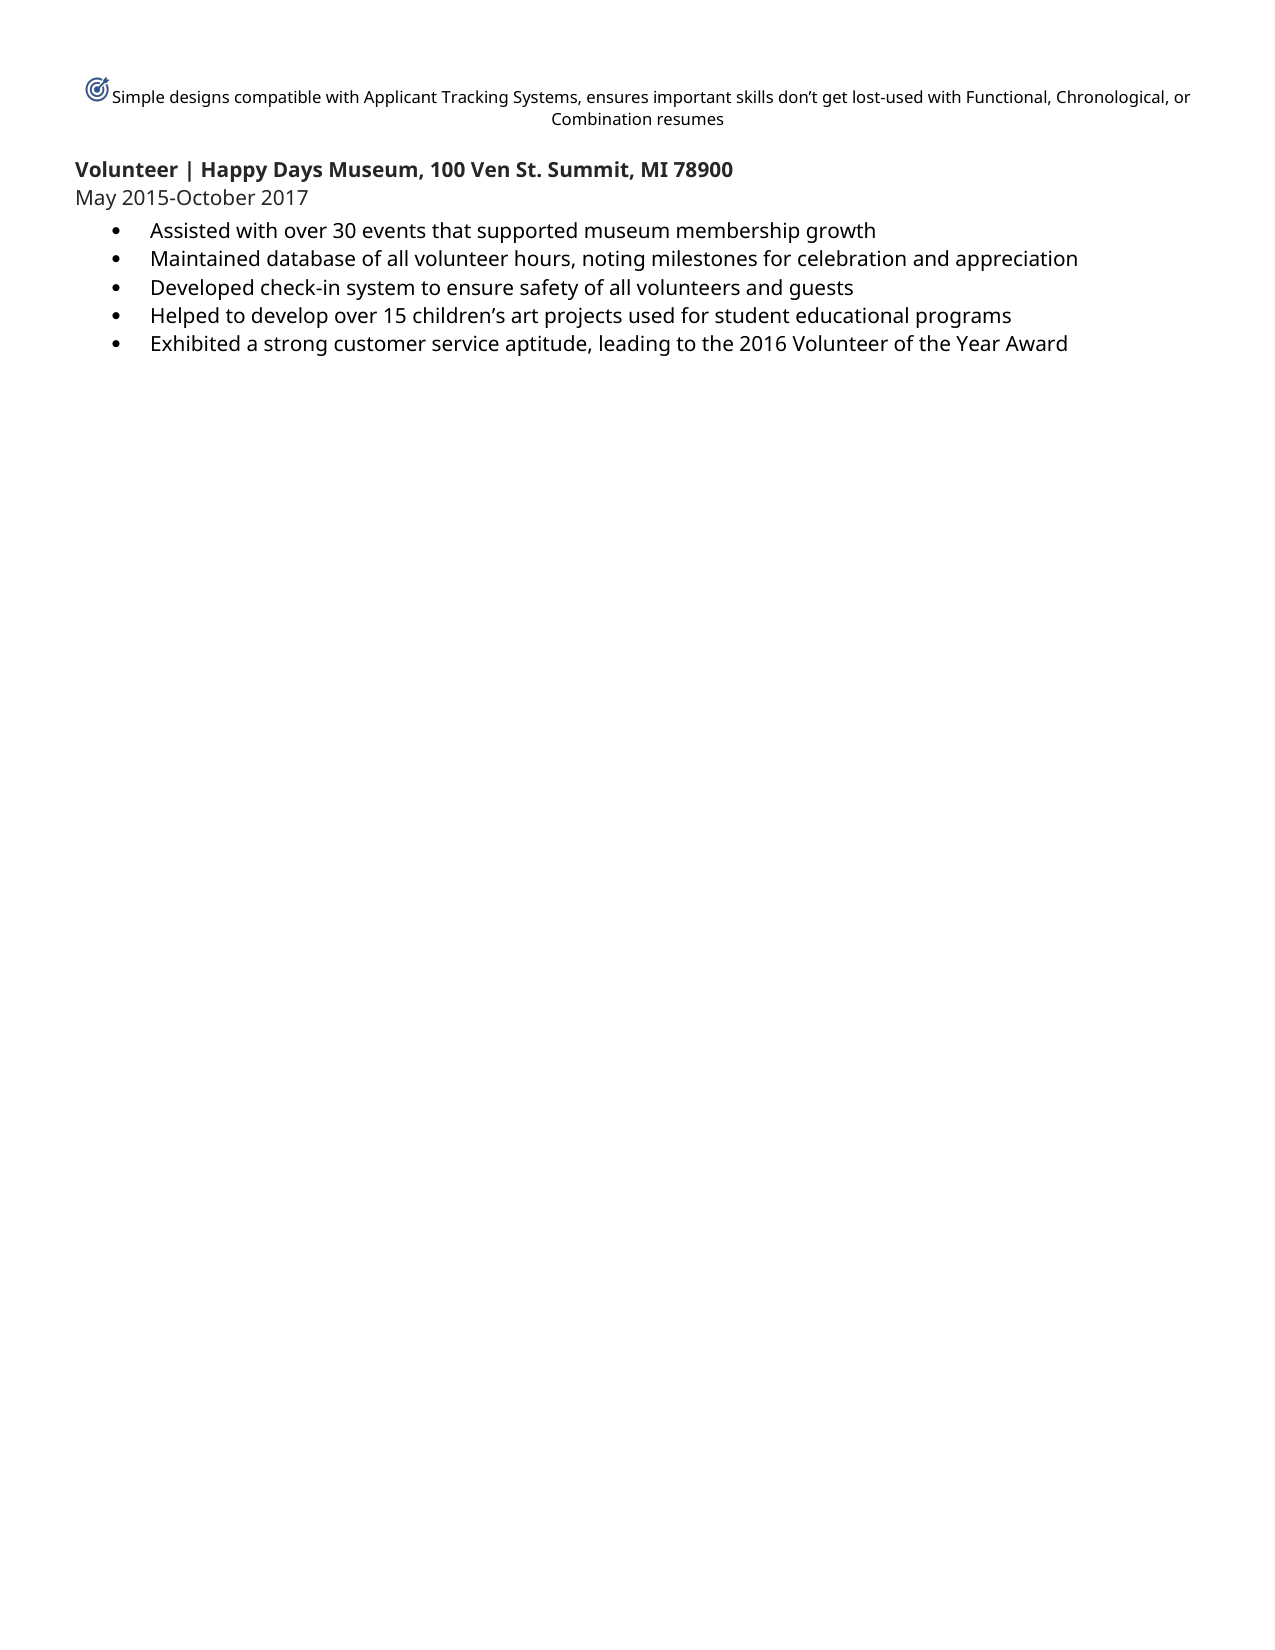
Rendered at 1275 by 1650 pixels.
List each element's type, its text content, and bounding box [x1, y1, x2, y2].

picture [83, 75, 112, 104]
list Maintained database of all volunteer hours, noting milestones for celebration and appreciation [112, 244, 1200, 273]
list Helped to develop over 15 children’s art projects used for student educational programs [112, 301, 1200, 329]
list Assisted with over 30 events that supported museum membership growth [112, 216, 1200, 244]
list Developed check-in system to ensure safety of all volunteers and guests [112, 273, 1200, 301]
text Volunteer | Happy Days Museum, 100 Ven St. Summit, MI 78900 May 2015-October 2017 [75, 155, 1200, 212]
list Exhibited a strong customer service aptitude, leading to the 2016 Volunteer of the Year Award [112, 329, 1200, 358]
